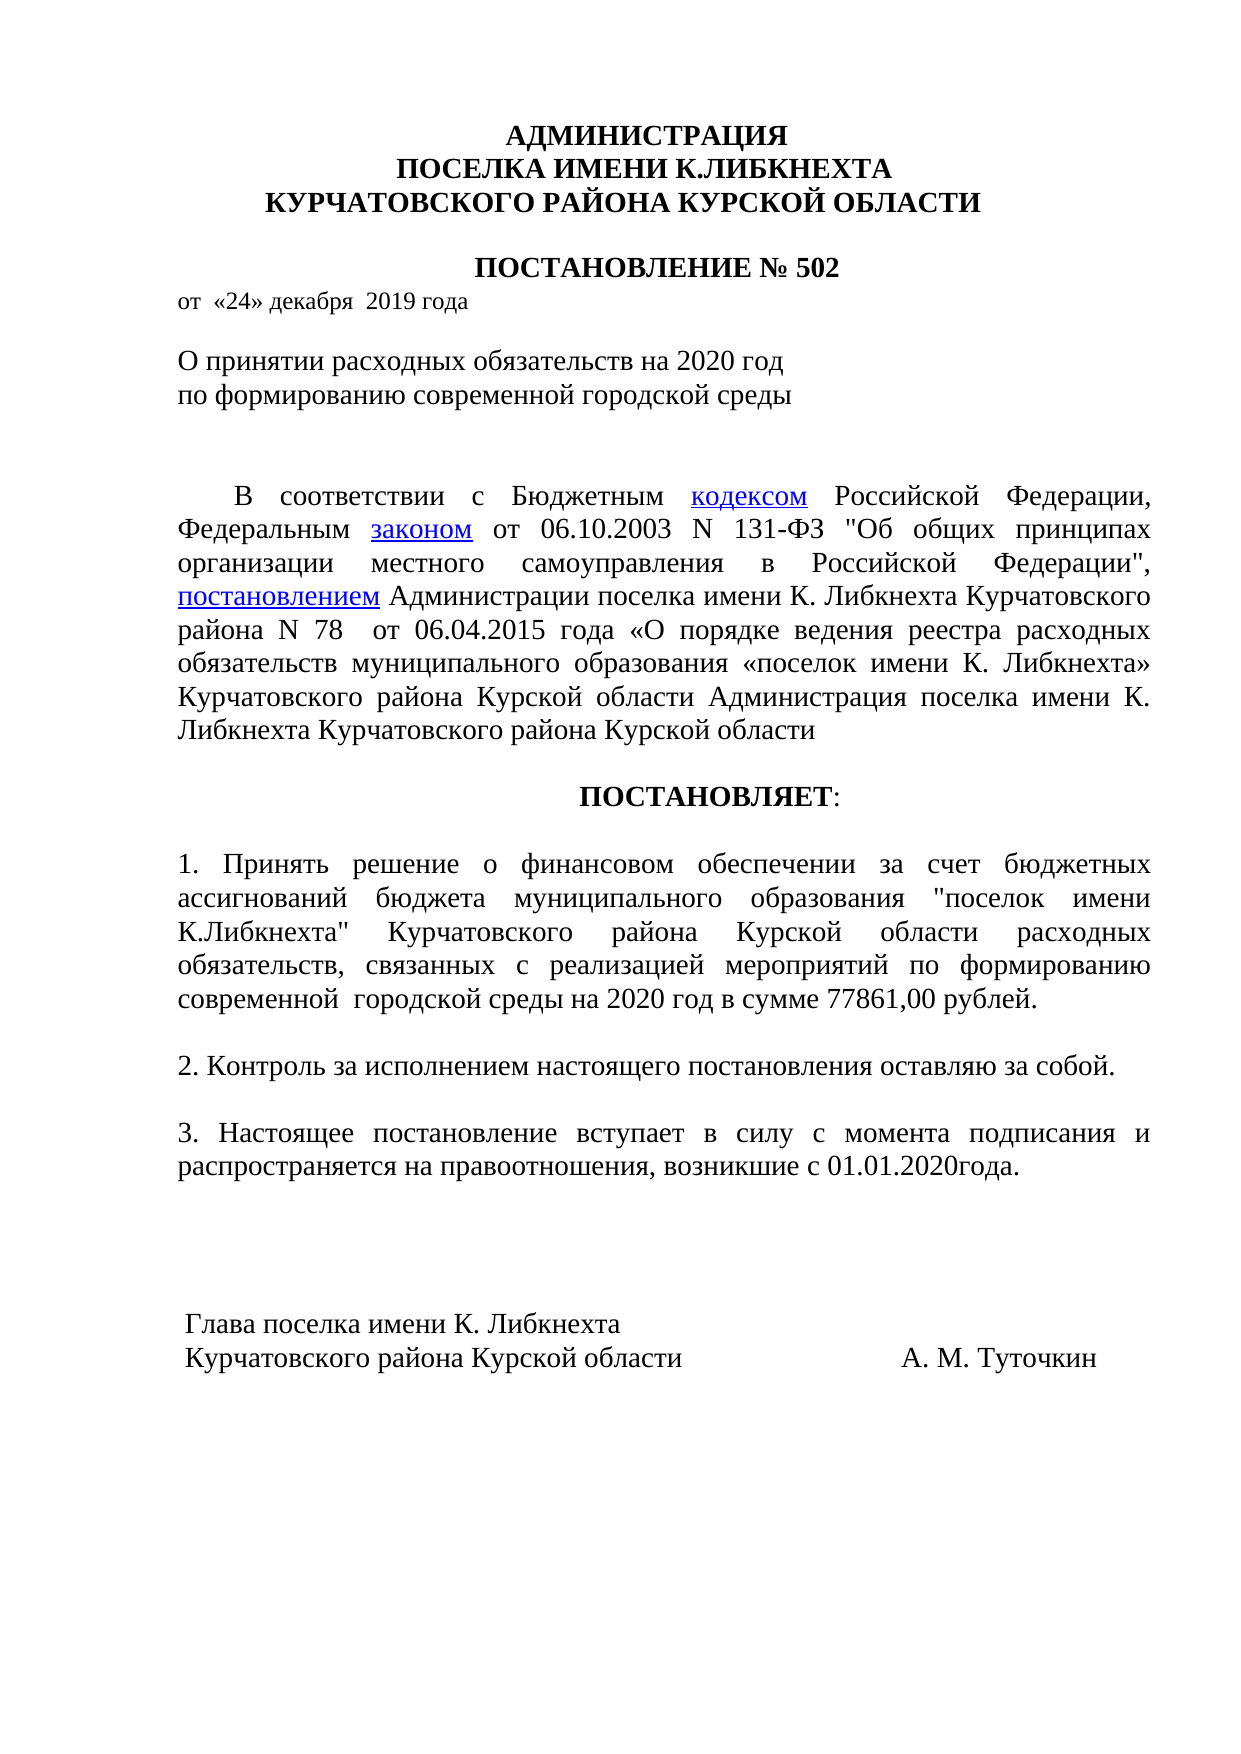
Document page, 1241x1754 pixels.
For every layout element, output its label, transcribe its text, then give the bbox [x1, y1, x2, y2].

text ПОСТАНОВЛЯЕТ: [177, 779, 1152, 813]
text 2. Контроль за исполнением настоящего постановления оставляю за собой. [177, 1048, 1152, 1081]
text по формированию современной городской среды [177, 377, 1152, 411]
text О принятии расходных обязательств на 2020 год [177, 343, 1152, 377]
text КУРЧАТОВСКОГО РАЙОНА КУРСКОЙ ОБЛАСТИ [177, 185, 1152, 219]
text 3. Настоящее постановление вступает в силу с момента подписания и распространяется на правоотношения, возникшие с 01.01.2020года. [177, 1115, 1152, 1182]
text 1. Принять решение о финансовом обеспечении за счет бюджетных ассигнований бюджета муниципального образования "поселок имени К.Либкнехта" Курчатовского района Курской области расходных обязательств, связанных с реализацией мероприятий по формированию современной городской среды на 2020 год в сумме 77861,00 рублей. [177, 847, 1152, 1014]
text В соответствии с Бюджетным кодексом Российской Федерации, Федеральным законом от 06.10.2003 N 131-ФЗ "Об общих принципах организации местного самоуправления в Российской Федерации", постановлением Администрации поселка имени К. Либкнехта Курчатовского района N 78 от 06.04.2015 года «О порядке ведения реестра расходных обязательств муниципального образования «поселок имени К. Либкнехта» Курчатовского района Курской области Администрация поселка имени К. Либкнехта Курчатовского района Курской области [177, 478, 1152, 746]
text Курчатовского района Курской области А. М. Туточкин [177, 1340, 1152, 1374]
text ПОСЕЛКА ИМЕНИ К.ЛИБКНЕХТА [177, 152, 1152, 185]
text Глава поселка имени К. Либкнехта [177, 1307, 1152, 1340]
text АДМИНИСТРАЦИЯ [177, 118, 1152, 152]
text ПОСТАНОВЛЕНИЕ № 502 [162, 250, 1152, 283]
text от «24» декабря 2019 года [177, 286, 1152, 315]
